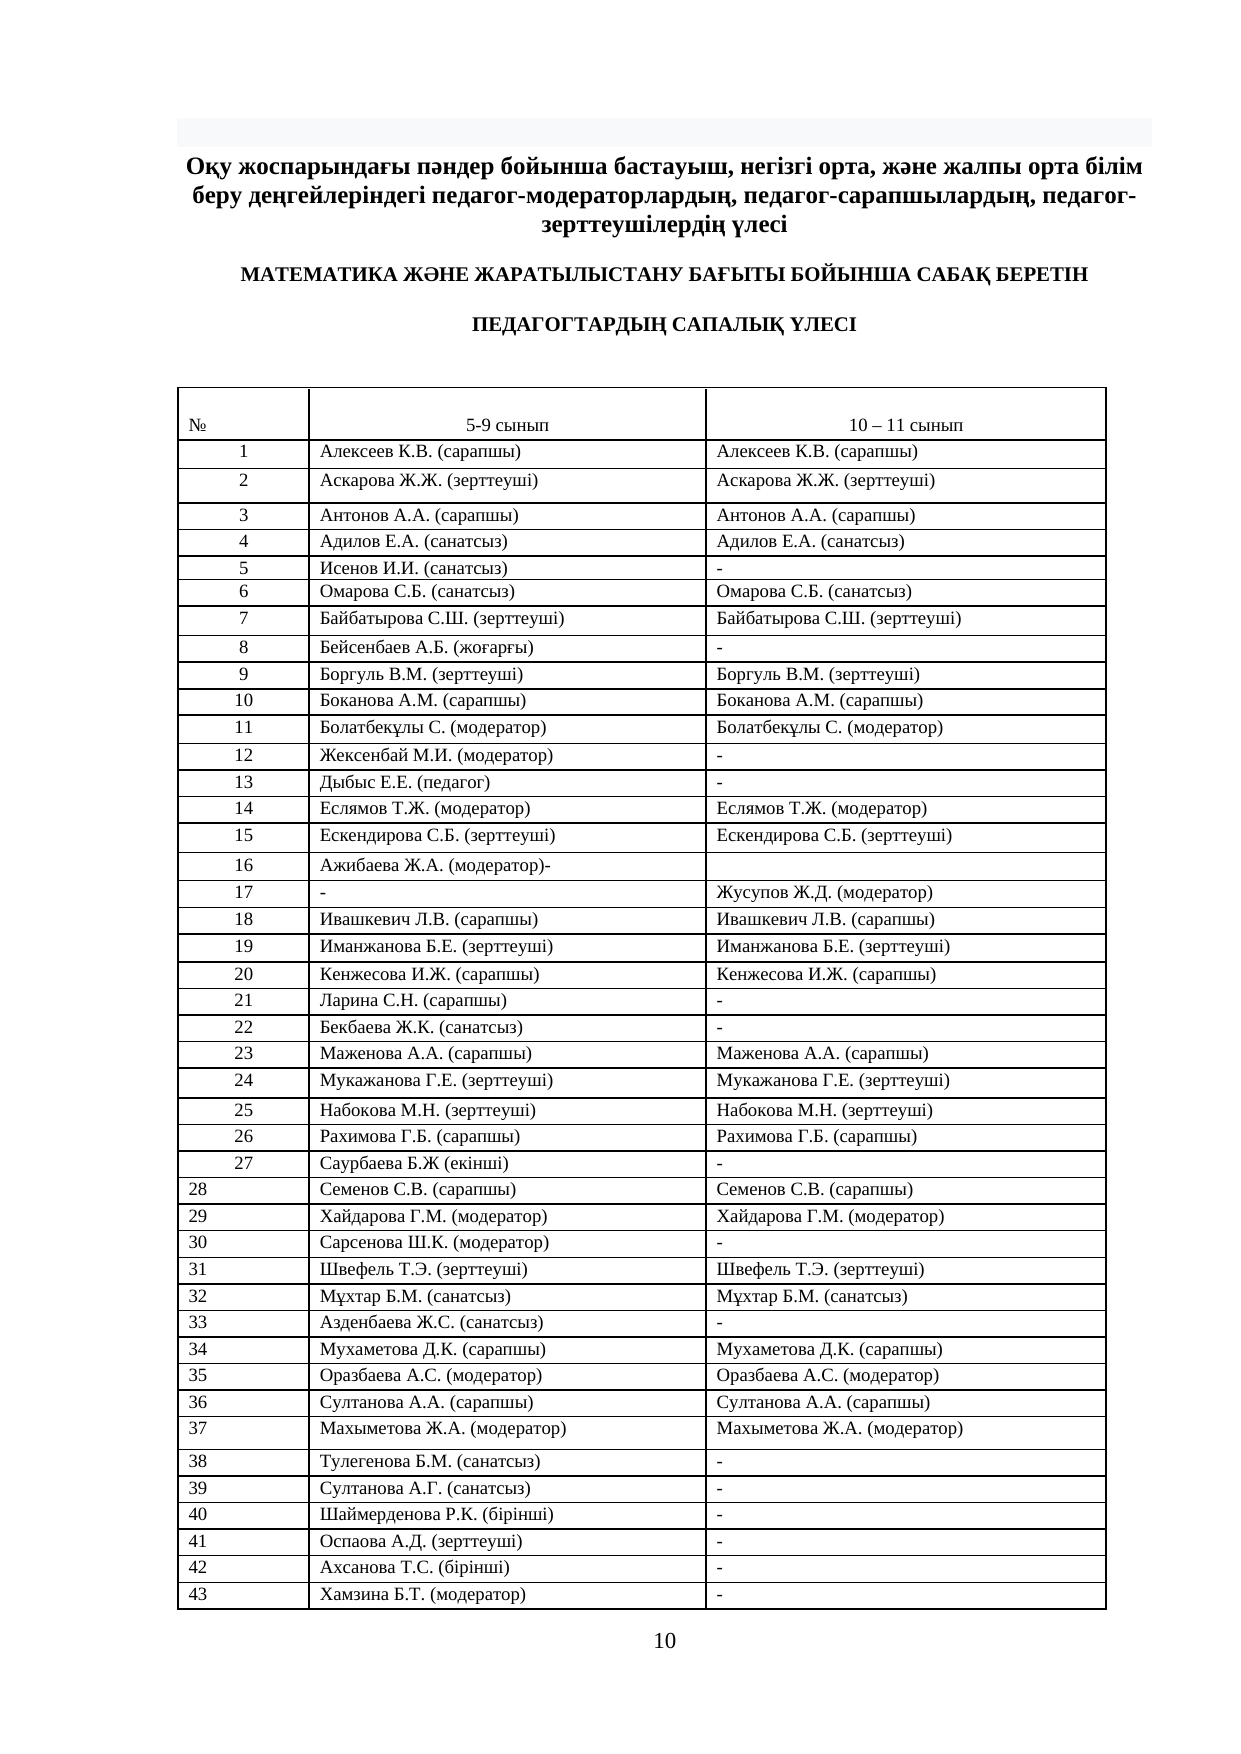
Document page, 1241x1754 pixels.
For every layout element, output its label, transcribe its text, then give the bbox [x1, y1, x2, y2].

table_cell Антонов А.А. (сарапшы) [310, 504, 705, 529]
table_cell Алексеев К.В. (сарапшы) [707, 441, 1105, 467]
table_cell - [310, 881, 705, 906]
table_cell 21 [179, 989, 308, 1014]
table_cell 23 [179, 1042, 308, 1067]
table_cell Байбатырова С.Ш. (зерттеуші) [310, 607, 705, 635]
table_cell - [707, 1231, 1105, 1256]
table_cell Хайдарова Г.М. (модератор) [310, 1205, 705, 1230]
table_cell 26 [179, 1125, 308, 1150]
table_cell 28 [179, 1178, 308, 1203]
text Оқу жоспарындағы пәндер бойынша бастауыш, негізгі орта, және жалпы орта білім беру деңгейлеріндегі педагог-модераторлардың, педагог-сарапшылардың, педагог-зерттеушілердің үлесі [177, 151, 1152, 237]
table_cell Еслямов Т.Ж. (модератор) [707, 797, 1105, 822]
table_cell Мукажанова Г.Е. (зерттеуші) [310, 1069, 705, 1097]
table_cell Ескендирова С.Б. (зерттеуші) [707, 824, 1105, 852]
table_cell Бекбаева Ж.К. (санатсыз) [310, 1016, 705, 1041]
table_cell Иманжанова Б.Е. (зерттеуші) [707, 935, 1105, 961]
table_cell 7 [179, 607, 308, 635]
table_cell Болатбекұлы С. (модератор) [707, 716, 1105, 742]
table_cell 17 [179, 881, 308, 906]
table_cell 39 [179, 1477, 308, 1502]
text ПЕДАГОГТАРДЫҢ САПАЛЫҚ ҮЛЕСІ [177, 311, 1152, 336]
table_header 10 – 11 сынып [707, 388, 1105, 439]
table_cell Семенов С.В. (сарапшы) [707, 1178, 1105, 1203]
table_cell 27 [179, 1152, 308, 1177]
table_cell Алексеев К.В. (сарапшы) [310, 441, 705, 467]
table_header 5-9 сынып [310, 388, 706, 439]
table_cell Адилов Е.А. (санатсыз) [707, 530, 1105, 555]
table_cell 24 [179, 1069, 308, 1097]
table_cell Ескендирова С.Б. (зерттеуші) [310, 824, 705, 852]
table_cell - [707, 1556, 1105, 1581]
table_cell Шаймерденова Р.К. (бірінші) [310, 1503, 705, 1528]
table_cell Сарсенова Ш.К. (модератор) [310, 1231, 705, 1256]
table_cell Иманжанова Б.Е. (зерттеуші) [310, 935, 705, 961]
table_cell 37 [179, 1417, 308, 1448]
table_cell 12 [179, 744, 308, 769]
table_cell 35 [179, 1364, 308, 1389]
table_cell 43 [179, 1583, 308, 1608]
table_cell Бейсенбаев А.Б. (жоғарғы) [310, 636, 705, 661]
table_header № [179, 388, 309, 439]
table_cell 14 [179, 797, 308, 822]
table_cell Ахсанова Т.С. (бірінші) [310, 1556, 705, 1581]
table_cell Ивашкевич Л.В. (сарапшы) [310, 908, 705, 933]
table_cell Кенжесова И.Ж. (сарапшы) [707, 963, 1105, 988]
table_cell - [707, 1530, 1105, 1555]
table_cell Тулегенова Б.М. (санатсыз) [310, 1450, 705, 1475]
table_cell Жексенбай М.И. (модератор) [310, 744, 705, 769]
table_cell Оразбаева А.С. (модератор) [310, 1364, 705, 1389]
table_cell 20 [179, 963, 308, 988]
table_cell Швефель Т.Э. (зерттеуші) [310, 1258, 705, 1283]
table_cell Еслямов Т.Ж. (модератор) [310, 797, 705, 822]
table_cell Мухаметова Д.К. (сарапшы) [310, 1338, 705, 1363]
table_cell Султанова А.А. (сарапшы) [310, 1391, 705, 1416]
table_cell Ажибаева Ж.А. (модератор)- [310, 853, 705, 880]
table_cell 2 [179, 469, 308, 502]
table_cell - [707, 1152, 1105, 1177]
table_cell 13 [179, 771, 308, 796]
table_cell Аскарова Ж.Ж. (зерттеуші) [310, 469, 705, 502]
table_cell Султанова А.Г. (санатсыз) [310, 1477, 705, 1502]
table_cell Боргуль В.М. (зерттеуші) [707, 663, 1105, 688]
table_cell - [707, 1450, 1105, 1475]
table_cell Байбатырова С.Ш. (зерттеуші) [707, 607, 1105, 635]
table_cell Швефель Т.Э. (зерттеуші) [707, 1258, 1105, 1283]
table_cell Мухаметова Д.К. (сарапшы) [707, 1338, 1105, 1363]
table_cell Оразбаева А.С. (модератор) [707, 1364, 1105, 1389]
table_cell 22 [179, 1016, 308, 1041]
table_cell - [707, 636, 1105, 661]
table_cell 34 [179, 1338, 308, 1363]
table_cell 3 [179, 504, 308, 529]
table_cell - [707, 744, 1105, 769]
table_cell - [707, 1016, 1105, 1041]
table_cell Хамзина Б.Т. (модератор) [310, 1583, 705, 1608]
table_cell Рахимова Г.Б. (сарапшы) [310, 1125, 705, 1150]
table_cell Набокова М.Н. (зерттеуші) [707, 1099, 1105, 1123]
table_cell [707, 853, 1105, 880]
table_cell Боканова А.М. (сарапшы) [310, 690, 705, 714]
table_cell 5 [179, 557, 308, 578]
table_cell 15 [179, 824, 308, 852]
table_cell 33 [179, 1311, 308, 1336]
table_cell 9 [179, 663, 308, 688]
table_cell 18 [179, 908, 308, 933]
table_cell Кенжесова И.Ж. (сарапшы) [310, 963, 705, 988]
table_cell - [707, 1311, 1105, 1336]
table_cell - [707, 1583, 1105, 1608]
table_cell Боканова А.М. (сарапшы) [707, 690, 1105, 714]
table_cell 40 [179, 1503, 308, 1528]
table_cell 1 [179, 441, 308, 467]
table_cell Жусупов Ж.Д. (модератор) [707, 881, 1105, 906]
table_cell Махыметова Ж.А. (модератор) [310, 1417, 705, 1448]
table_cell Исенов И.И. (санатсыз) [310, 557, 705, 578]
table_cell - [707, 771, 1105, 796]
text МАТЕМАТИКА ЖӘНЕ ЖАРАТЫЛЫСТАНУ БАҒЫТЫ БОЙЫНША САБАҚ БЕРЕТІН [177, 262, 1152, 286]
table_cell 11 [179, 716, 308, 742]
table_cell Омарова С.Б. (санатсыз) [707, 580, 1105, 605]
table_cell 8 [179, 636, 308, 661]
table_cell Набокова М.Н. (зерттеуші) [310, 1099, 705, 1123]
table_cell Мұхтар Б.М. (санатсыз) [310, 1285, 705, 1309]
table_cell 36 [179, 1391, 308, 1416]
table_cell Омарова С.Б. (санатсыз) [310, 580, 705, 605]
table_cell 32 [179, 1285, 308, 1309]
table_cell Боргуль В.М. (зерттеуші) [310, 663, 705, 688]
table_cell - [707, 1503, 1105, 1528]
table_cell Рахимова Г.Б. (сарапшы) [707, 1125, 1105, 1150]
table_cell - [707, 989, 1105, 1014]
table_cell - [707, 1477, 1105, 1502]
table_cell Адилов Е.А. (санатсыз) [310, 530, 705, 555]
table_cell 29 [179, 1205, 308, 1230]
table_cell Аскарова Ж.Ж. (зерттеуші) [707, 469, 1105, 502]
table_cell Султанова А.А. (сарапшы) [707, 1391, 1105, 1416]
table_cell Ларина С.Н. (сарапшы) [310, 989, 705, 1014]
table_cell Хайдарова Г.М. (модератор) [707, 1205, 1105, 1230]
table_cell Болатбекұлы С. (модератор) [310, 716, 705, 742]
table_cell Азденбаева Ж.С. (санатсыз) [310, 1311, 705, 1336]
table_cell Маженова А.А. (сарапшы) [707, 1042, 1105, 1067]
table_cell 31 [179, 1258, 308, 1283]
table_cell Махыметова Ж.А. (модератор) [707, 1417, 1105, 1448]
table_cell 25 [179, 1099, 308, 1123]
table_cell 10 [179, 690, 308, 714]
table_cell 42 [179, 1556, 308, 1581]
table_cell 19 [179, 935, 308, 961]
table_cell 4 [179, 530, 308, 555]
table_cell Саурбаева Б.Ж (екінші) [310, 1152, 705, 1177]
table_cell Дыбыс Е.Е. (педагог) [310, 771, 705, 796]
table_cell Мукажанова Г.Е. (зерттеуші) [707, 1069, 1105, 1097]
table_cell 16 [179, 853, 308, 880]
table_cell 41 [179, 1530, 308, 1555]
table_cell 30 [179, 1231, 308, 1256]
table_cell 6 [179, 580, 308, 605]
table_cell 38 [179, 1450, 308, 1475]
table_cell Оспаова А.Д. (зерттеуші) [310, 1530, 705, 1555]
table_cell - [707, 557, 1105, 578]
table_cell Ивашкевич Л.В. (сарапшы) [707, 908, 1105, 933]
table_cell Антонов А.А. (сарапшы) [707, 504, 1105, 529]
table_cell Семенов С.В. (сарапшы) [310, 1178, 705, 1203]
table_cell Маженова А.А. (сарапшы) [310, 1042, 705, 1067]
table_cell Мұхтар Б.М. (санатсыз) [707, 1285, 1105, 1309]
